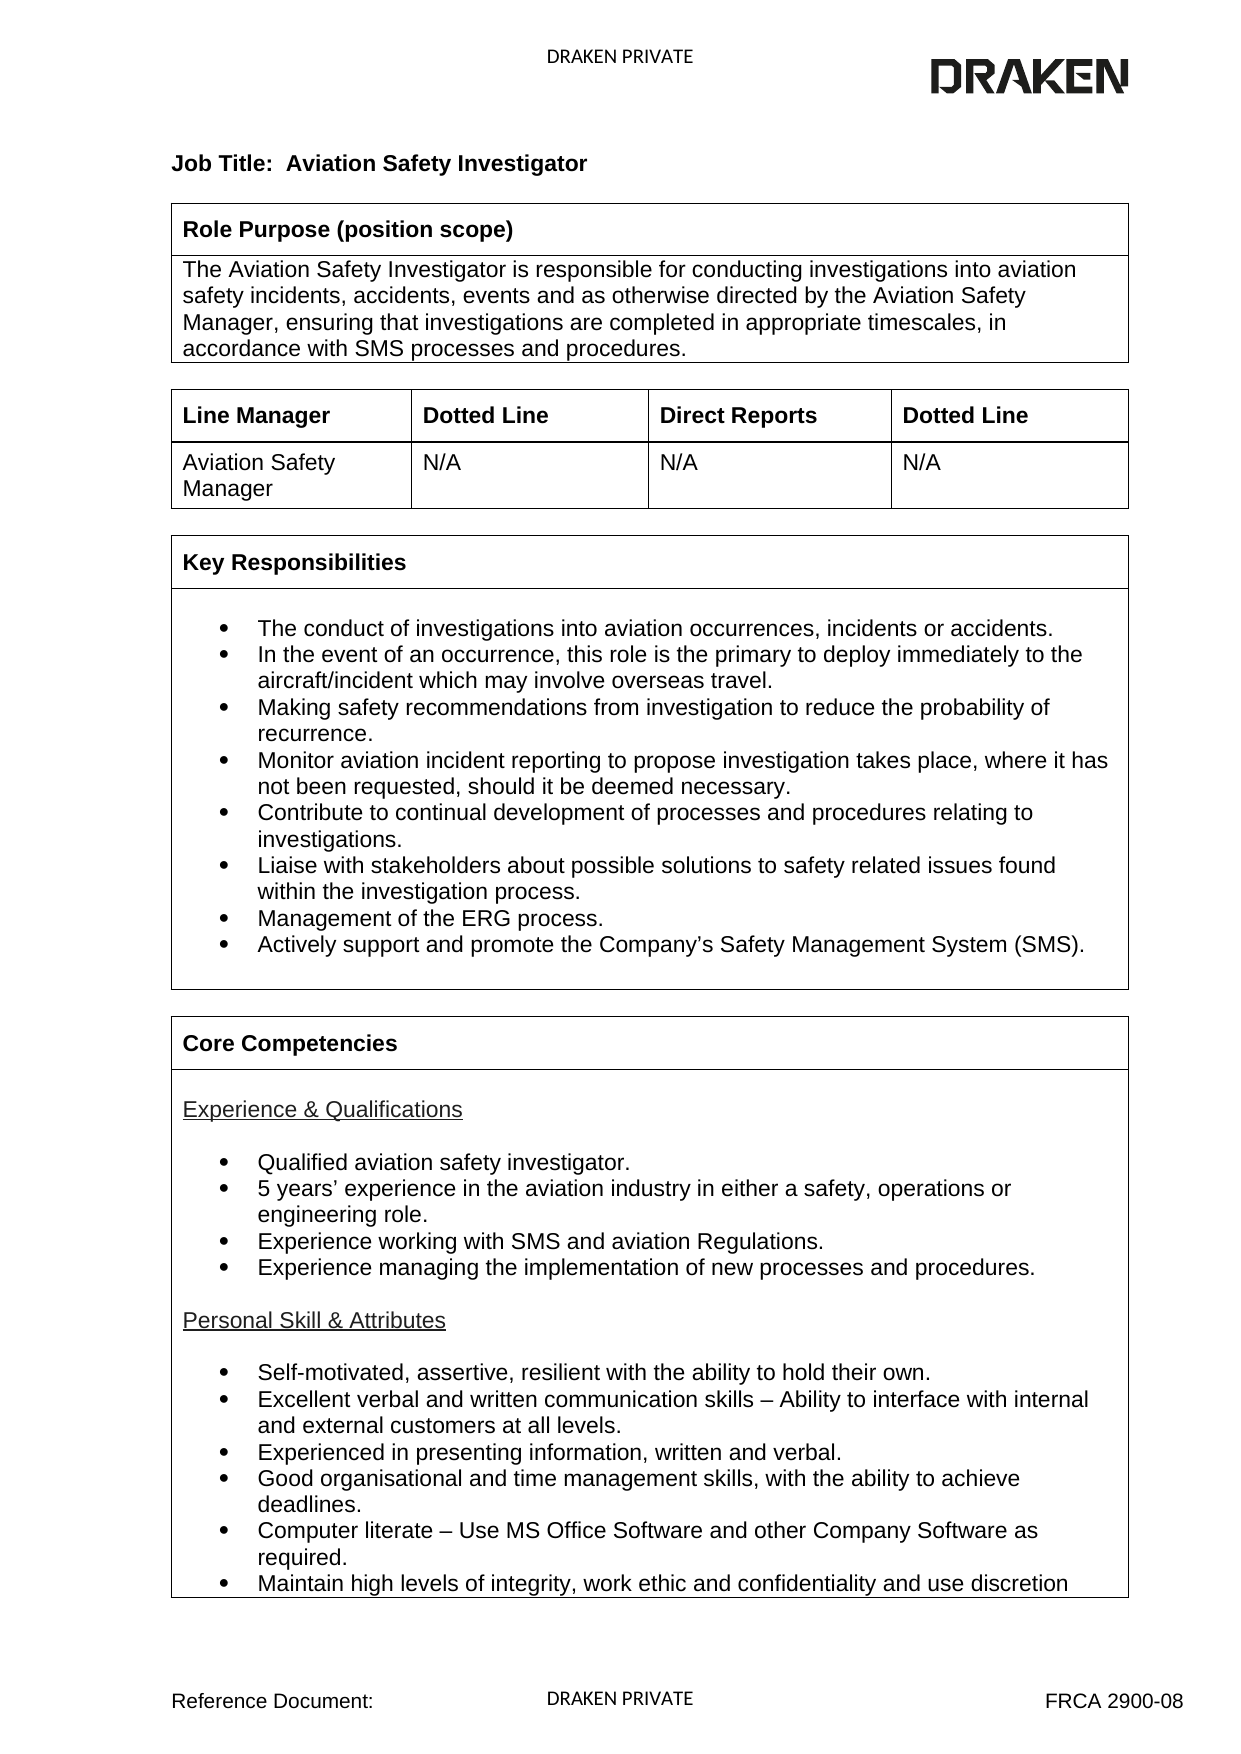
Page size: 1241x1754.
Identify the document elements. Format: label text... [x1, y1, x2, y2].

table_header Dotted Line [412, 390, 648, 441]
table_cell N/A [892, 443, 1128, 508]
table_cell The conduct of investigations into aviation occurrences, incidents or accidents. In the event of an occurrence, this role is the primary to deploy immediately to the aircraft/incident which may involve overseas travel. Making safety recommendations from investigation to reduce the probability of recurrence. Monitor aviation incident reporting to propose investigation takes place, where it has not been requested, should it be deemed necessary. Contribute to continual development of processes and procedures relating to investigations. Liaise with stakeholders about possible solutions to safety related issues found within the investigation process. Management of the ERG process. Actively support and promote the Company’s Safety Management System (SMS). [172, 589, 1128, 989]
table_header Key Responsibilities [172, 536, 1128, 587]
table_cell N/A [649, 443, 891, 508]
table_cell The Aviation Safety Investigator is responsible for conducting investigations into aviation safety incidents, accidents, events and as otherwise directed by the Aviation Safety Manager, ensuring that investigations are completed in appropriate timescales, in accordance with SMS processes and procedures. [172, 256, 1128, 362]
table_header Dotted Line [892, 390, 1128, 441]
text Job Title: Aviation Safety Investigator [171, 150, 1128, 176]
table_header Line Manager [172, 390, 411, 441]
table_cell N/A [412, 443, 648, 508]
table_cell Aviation Safety Manager [172, 443, 411, 508]
table_header Role Purpose (position scope) [172, 204, 1128, 255]
table_header Direct Reports [649, 390, 891, 441]
table_header Core Competencies [172, 1017, 1128, 1068]
